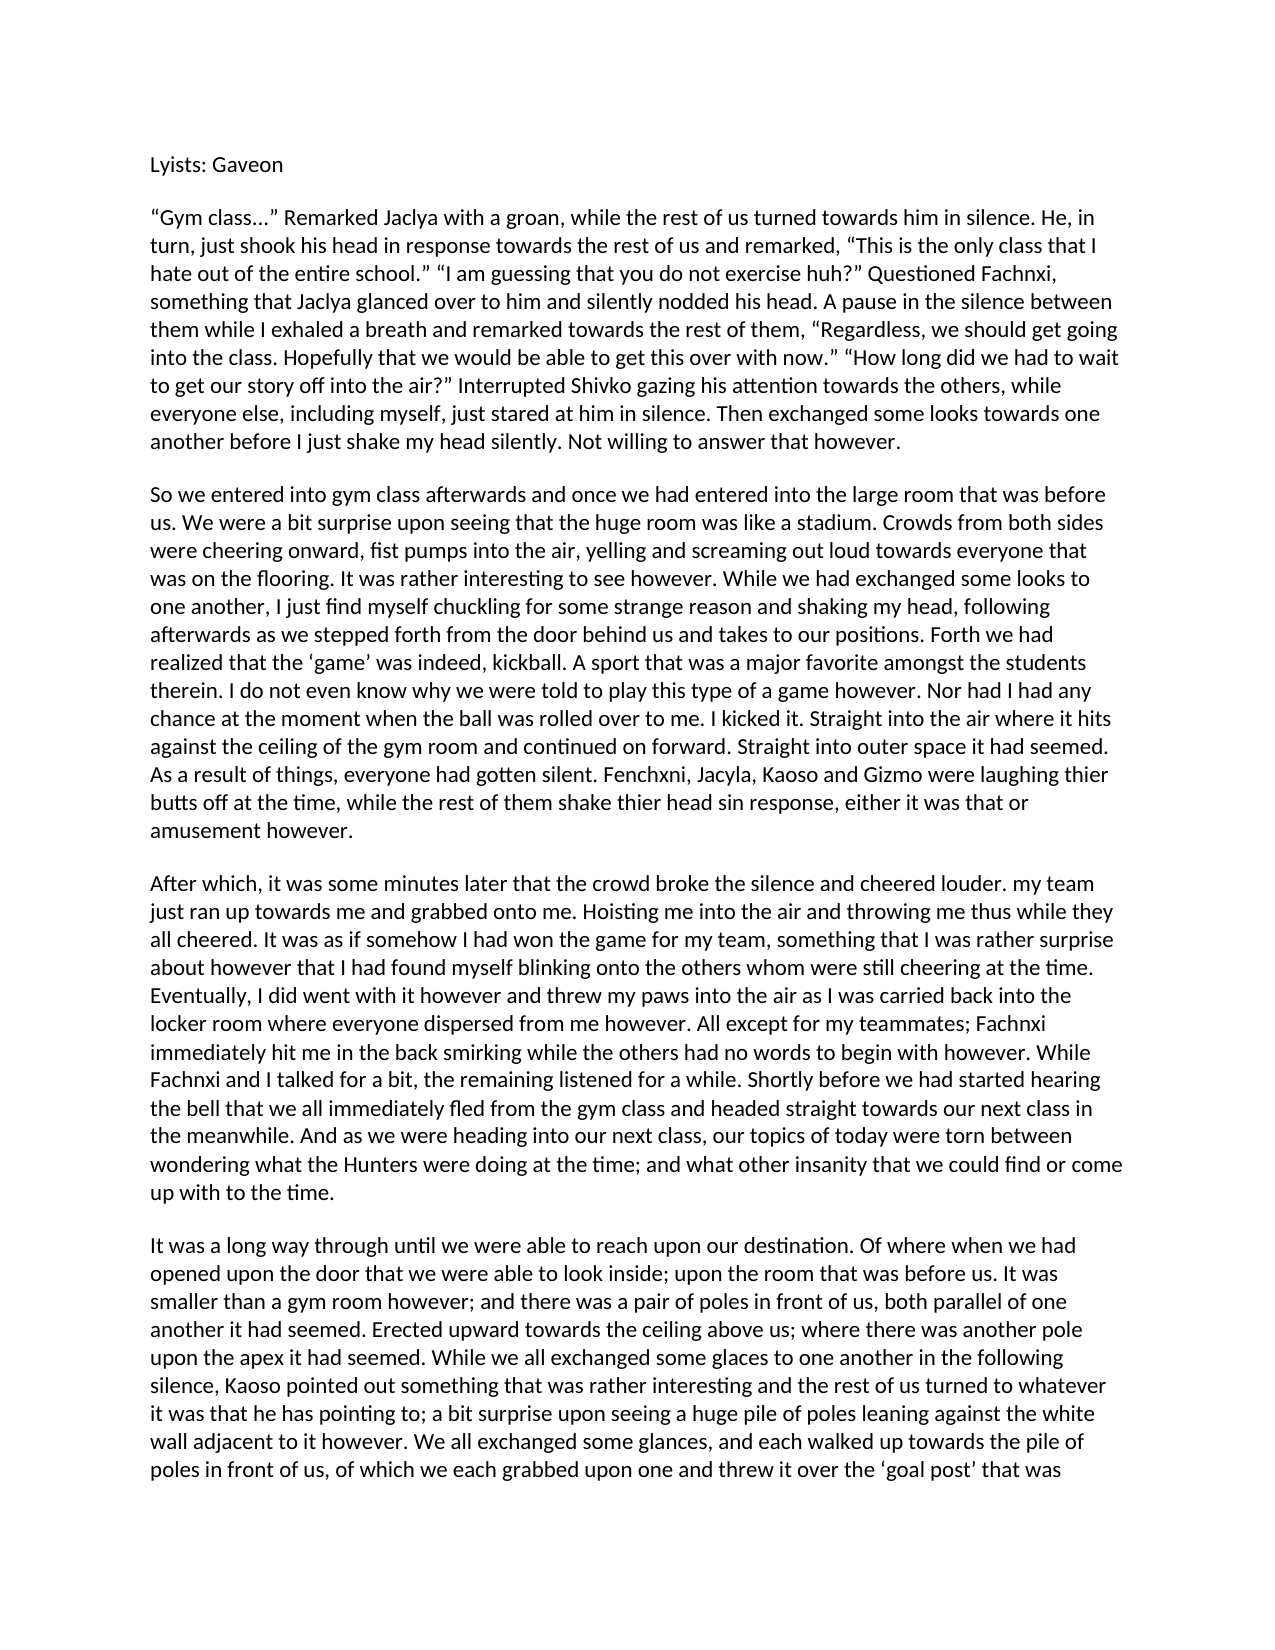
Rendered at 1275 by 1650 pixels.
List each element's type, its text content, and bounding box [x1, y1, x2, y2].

text After which, it was some minutes later that the crowd broke the silence and cheered louder. my team just ran up towards me and grabbed onto me. Hoisting me into the air and throwing me thus while they all cheered. It was as if somehow I had won the game for my team, something that I was rather surprise about however that I had found myself blinking onto the others whom were still cheering at the time. Eventually, I did went with it however and threw my paws into the air as I was carried back into the locker room where everyone dispersed from me however. All except for my teammates; Fachnxi immediately hit me in the back smirking while the others had no words to begin with however. While Fachnxi and I talked for a bit, the remaining listened for a while. Shortly before we had started hearing the bell that we all immediately fled from the gym class and headed straight towards our next class in the meanwhile. And as we were heading into our next class, our topics of today were torn between wondering what the Hunters were doing at the time; and what other insanity that we could find or come up with to the time. [150, 869, 1125, 1206]
text Lyists: Gaveon [150, 150, 1125, 178]
text So we entered into gym class afterwards and once we had entered into the large room that was before us. We were a bit surprise upon seeing that the huge room was like a stadium. Crowds from both sides were cheering onward, fist pumps into the air, yelling and screaming out loud towards everyone that was on the flooring. It was rather interesting to see however. While we had exchanged some looks to one another, I just find myself chuckling for some strange reason and shaking my head, following afterwards as we stepped forth from the door behind us and takes to our positions. Forth we had realized that the ‘game’ was indeed, kickball. A sport that was a major favorite amongst the students therein. I do not even know why we were told to play this type of a game however. Nor had I had any chance at the moment when the ball was rolled over to me. I kicked it. Straight into the air where it hits against the ceiling of the gym room and continued on forward. Straight into outer space it had seemed. As a result of things, everyone had gotten silent. Fenchxni, Jacyla, Kaoso and Gizmo were laughing thier butts off at the time, while the rest of them shake thier head sin response, either it was that or amusement however. [150, 480, 1125, 844]
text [150, 1231, 1125, 1483]
text “Gym class...” Remarked Jaclya with a groan, while the rest of us turned towards him in silence. He, in turn, just shook his head in response towards the rest of us and remarked, “This is the only class that I hate out of the entire school.” “I am guessing that you do not exercise huh?” Questioned Fachnxi, something that Jaclya glanced over to him and silently nodded his head. A pause in the silence between them while I exhaled a breath and remarked towards the rest of them, “Regardless, we should get going into the class. Hopefully that we would be able to get this over with now.” “How long did we had to wait to get our story off into the air?” Interrupted Shivko gazing his attention towards the others, while everyone else, including myself, just stared at him in silence. Then exchanged some looks towards one another before I just shake my head silently. Not willing to answer that however. [150, 203, 1125, 455]
